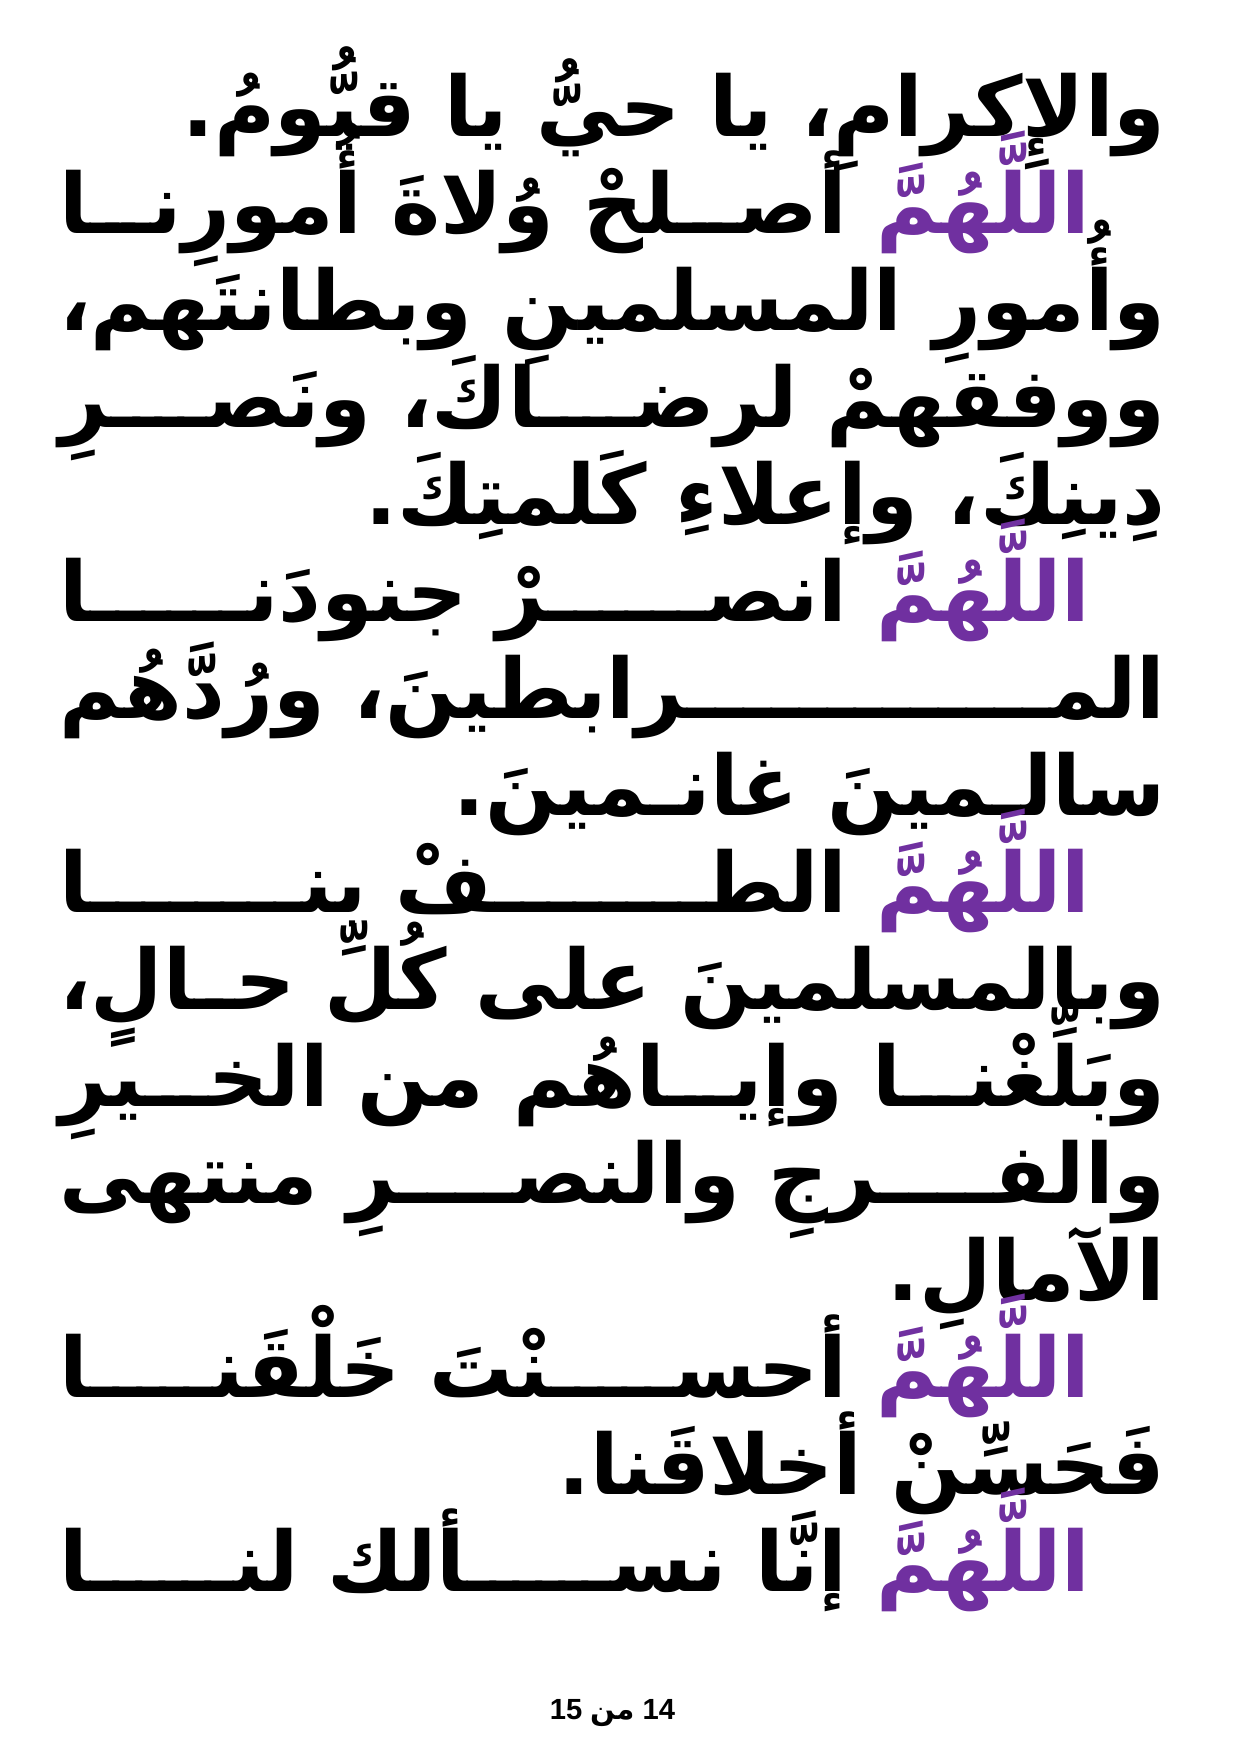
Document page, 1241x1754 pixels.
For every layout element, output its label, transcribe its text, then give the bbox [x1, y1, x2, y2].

text اللَّهُمَّ الطفْ بنا وبالمسلمينَ على كُلِّ حالٍ، وبَلِّغْنا وإياهُم من الخيرِ والفرجِ والنصرِ منتهى الآمالِ. [59, 835, 1165, 1320]
text اللَّهُمَّ انصرْ جنودَنا المرابطينَ، ورُدَّهُم سالـمينَ غانـمينَ. [59, 544, 1165, 835]
text اللَّهُمَّ أحسنْتَ خَلْقَنا فَحَسِّنْ أخلاقَنا. [59, 1320, 1165, 1514]
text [59, 1514, 1165, 1611]
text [59, 59, 1165, 156]
text اللَّهُمَّ أصلحْ وُلاةَ أُمورِنا وأُمورِ المسلمينِ وبطانتَهم، ووفقهمْ لرضاكَ، ونَصرِ دِينِكَ، وإعلاءِ كَلمتِكَ. [59, 156, 1165, 544]
